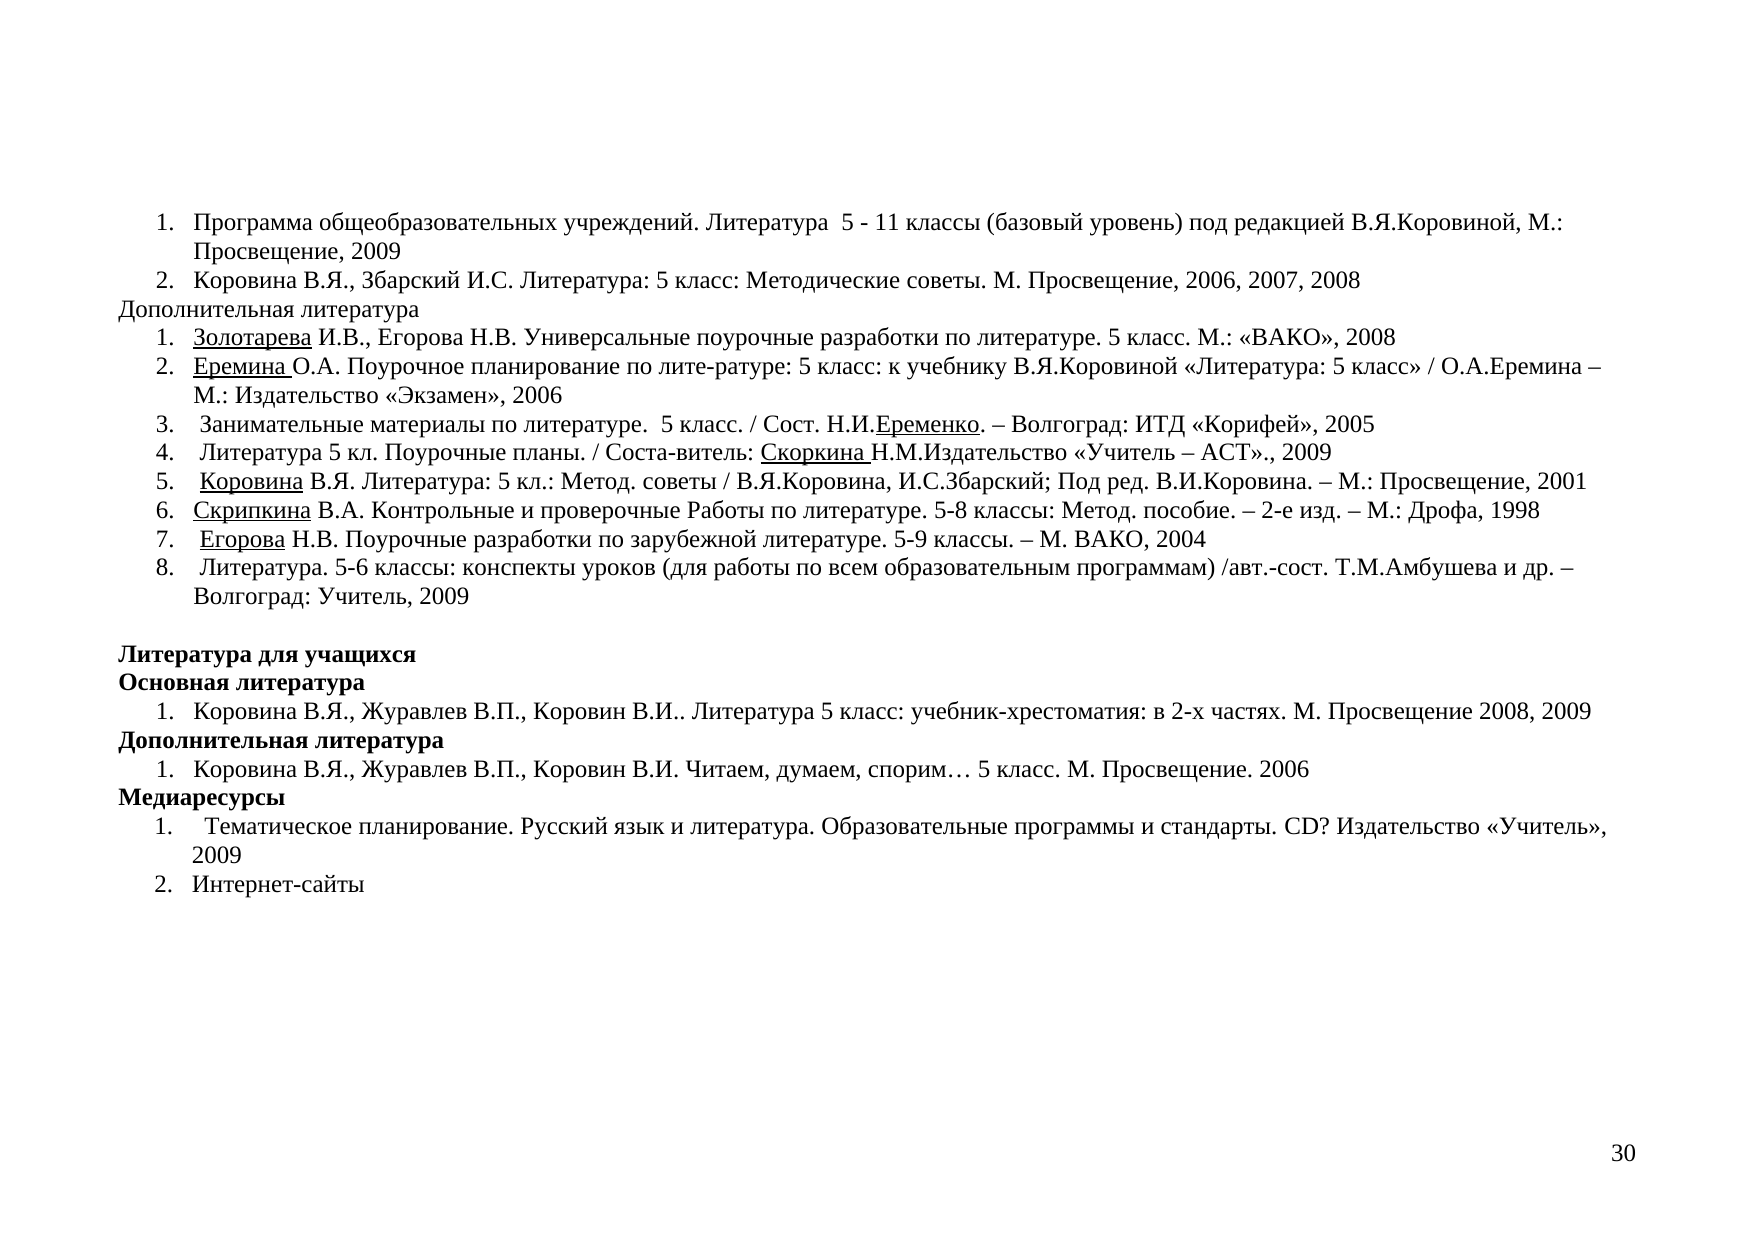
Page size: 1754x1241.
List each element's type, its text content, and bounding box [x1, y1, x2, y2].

list Коровина В.Я., Журавлев В.П., Коровин В.И. Читаем, думаем, спорим… 5 класс. М. Просвещение. 2006 [156, 754, 1636, 782]
list Коровина В.Я., Журавлев В.П., Коровин В.И.. Литература 5 класс: учебник-хрестоматия: в 2-х частях. М. Просвещение 2008, 2009 [156, 696, 1636, 725]
list Интернет-сайты [154, 869, 1636, 897]
list Егорова Н.В. Поурочные разработки по зарубежной литературе. 5-9 классы. – М. ВАКО, 2004 [156, 524, 1636, 552]
text Литература для учащихся [118, 639, 1636, 667]
list Коровина В.Я., Збарский И.С. Литература: 5 класс: Методические советы. М. Просвещение, 2006, 2007, 2008 [156, 265, 1636, 294]
text Медиаресурсы [118, 782, 1636, 811]
list Коровина В.Я. Литература: 5 кл.: Метод. советы / В.Я.Коровина, И.С.Збарский; Под ред. В.И.Коровина. – М.: Просвещение, 2001 [156, 466, 1636, 495]
list Литература 5 кл. Поурочные планы. / Соста-витель: Скоркина Н.М.Издательство «Учитель – АСТ»., 2009 [156, 437, 1636, 466]
text Дополнительная литература [118, 725, 1636, 754]
list Тематическое планирование. Русский язык и литература. Образовательные программы и стандарты. CD? Издательство «Учитель», 2009 [154, 811, 1636, 869]
text Основная литература [118, 667, 1636, 696]
list Литература. 5-6 классы: конспекты уроков (для работы по всем образовательным программам) /авт.-сост. Т.М.Амбушева и др. – Волгоград: Учитель, 2009 [156, 552, 1636, 610]
list Скрипкина В.А. Контрольные и проверочные Работы по литературе. 5-8 классы: Метод. пособие. – 2-е изд. – М.: Дрофа, 1998 [156, 495, 1636, 524]
text Дополнительная литература [118, 294, 1636, 322]
list Программа общеобразовательных учреждений. Литература 5 - 11 классы (базовый уровень) под редакцией В.Я.Коровиной, М.: Просвещение, 2009 [156, 207, 1636, 265]
list Еремина О.А. Поурочное планирование по лите-ратуре: 5 класс: к учебнику В.Я.Коровиной «Литература: 5 класс» / О.А.Еремина – М.: Издательство «Экзамен», 2006 [156, 351, 1636, 409]
list Занимательные материалы по литературе. 5 класс. / Сост. Н.И.Еременко. – Волгоград: ИТД «Корифей», 2005 [156, 409, 1636, 437]
list Золотарева И.В., Егорова Н.В. Универсальные поурочные разработки по литературе. 5 класс. М.: «ВАКО», 2008 [156, 322, 1636, 351]
